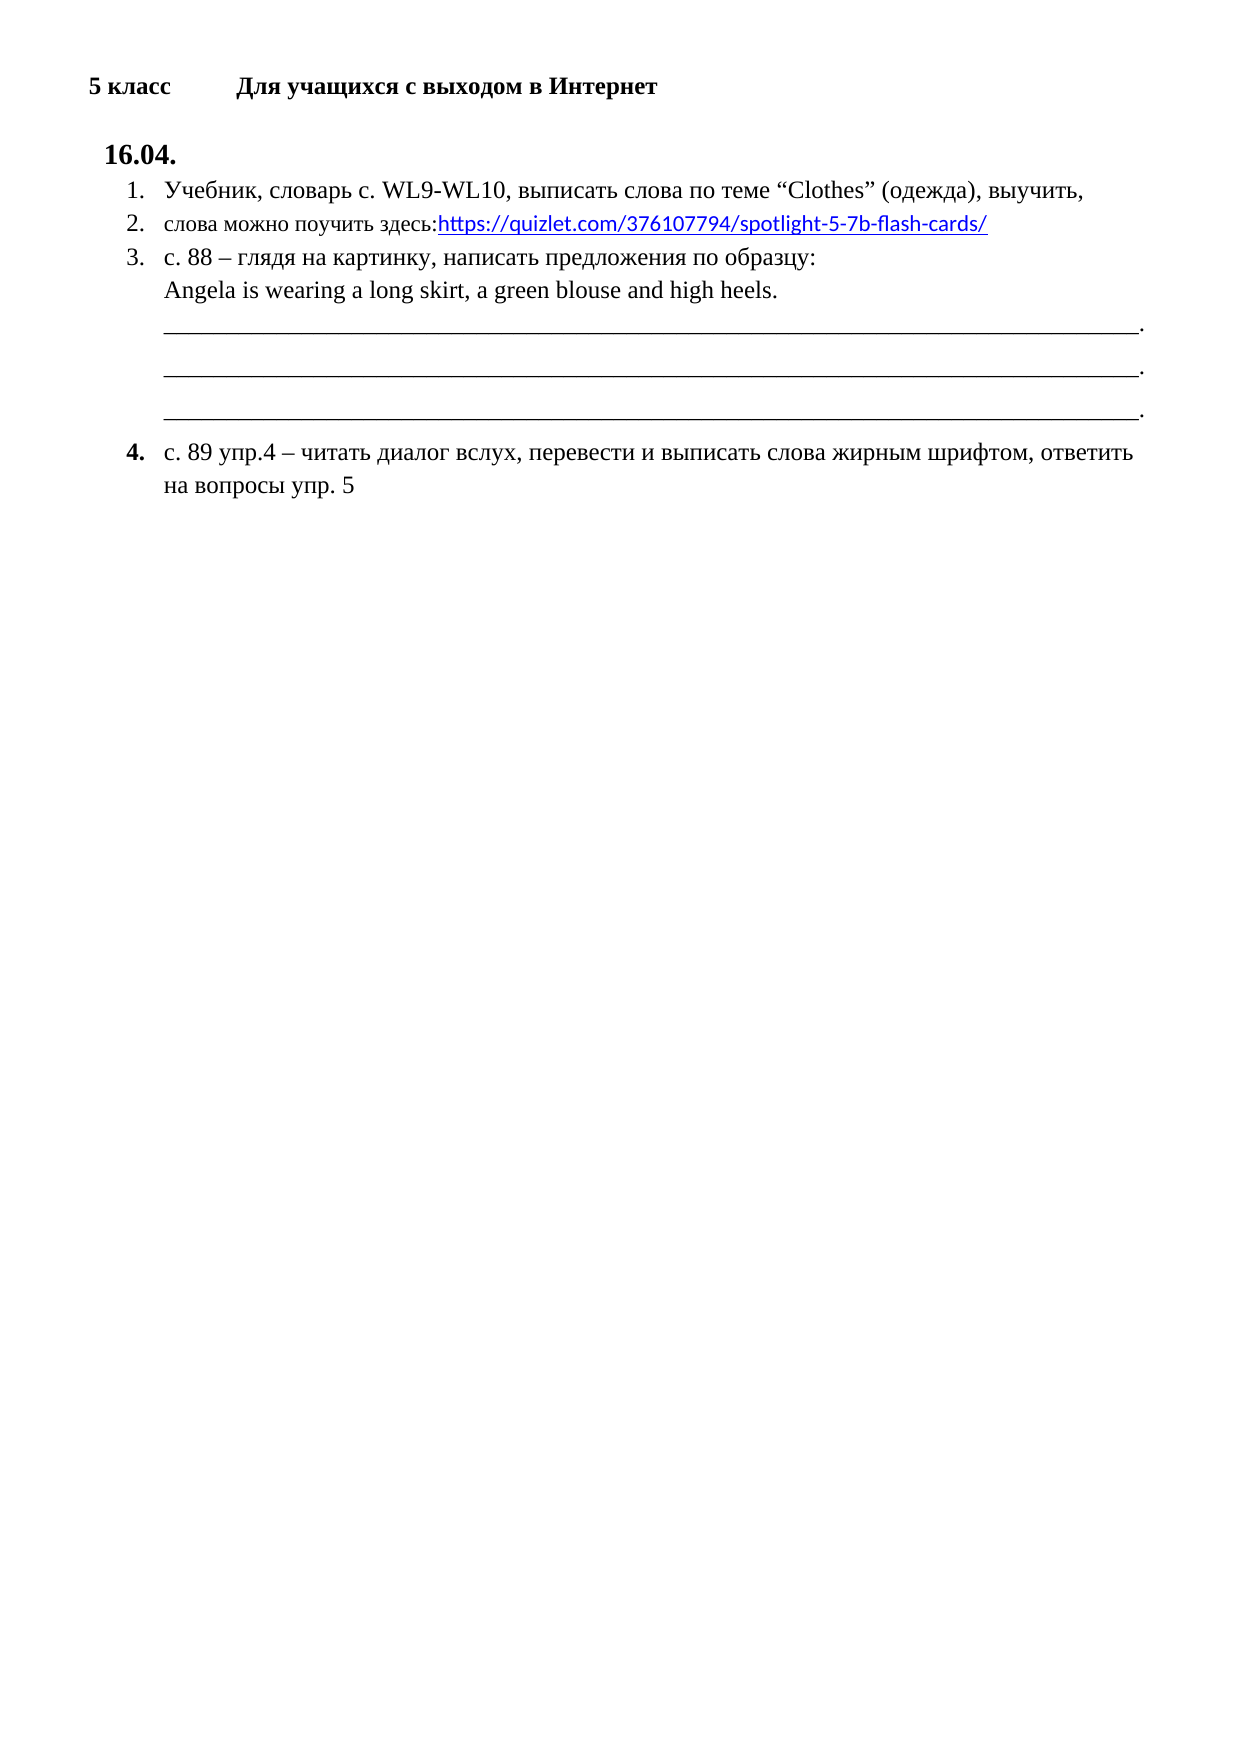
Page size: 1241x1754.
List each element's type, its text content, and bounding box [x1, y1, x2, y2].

list Angela is wearing a long skirt, a green blouse and high heels. [164, 275, 1152, 303]
list с. 89 упр.4 – читать диалог вслух, перевести и выписать слова жирным шрифтом, ответить на вопросы упр. 5 [126, 437, 1152, 499]
list ______________________________________________________________________________. [164, 308, 1152, 337]
list 16.04. [103, 137, 1152, 170]
list слова можно поучить здесь:https://quizlet.com/376107794/spotlight-5-7b-flash-cards/ [126, 208, 1152, 237]
list ______________________________________________________________________________. [164, 394, 1152, 423]
list с. 88 – глядя на картинку, написать предложения по образцу: [126, 242, 1152, 271]
list Учебник, словарь с. WL9-WL10, выписать слова по теме “Clothes” (одежда), выучить, [126, 175, 1152, 204]
text 5 класс Для учащихся с выходом в Интернет [89, 71, 1152, 99]
list ______________________________________________________________________________. [164, 351, 1152, 380]
